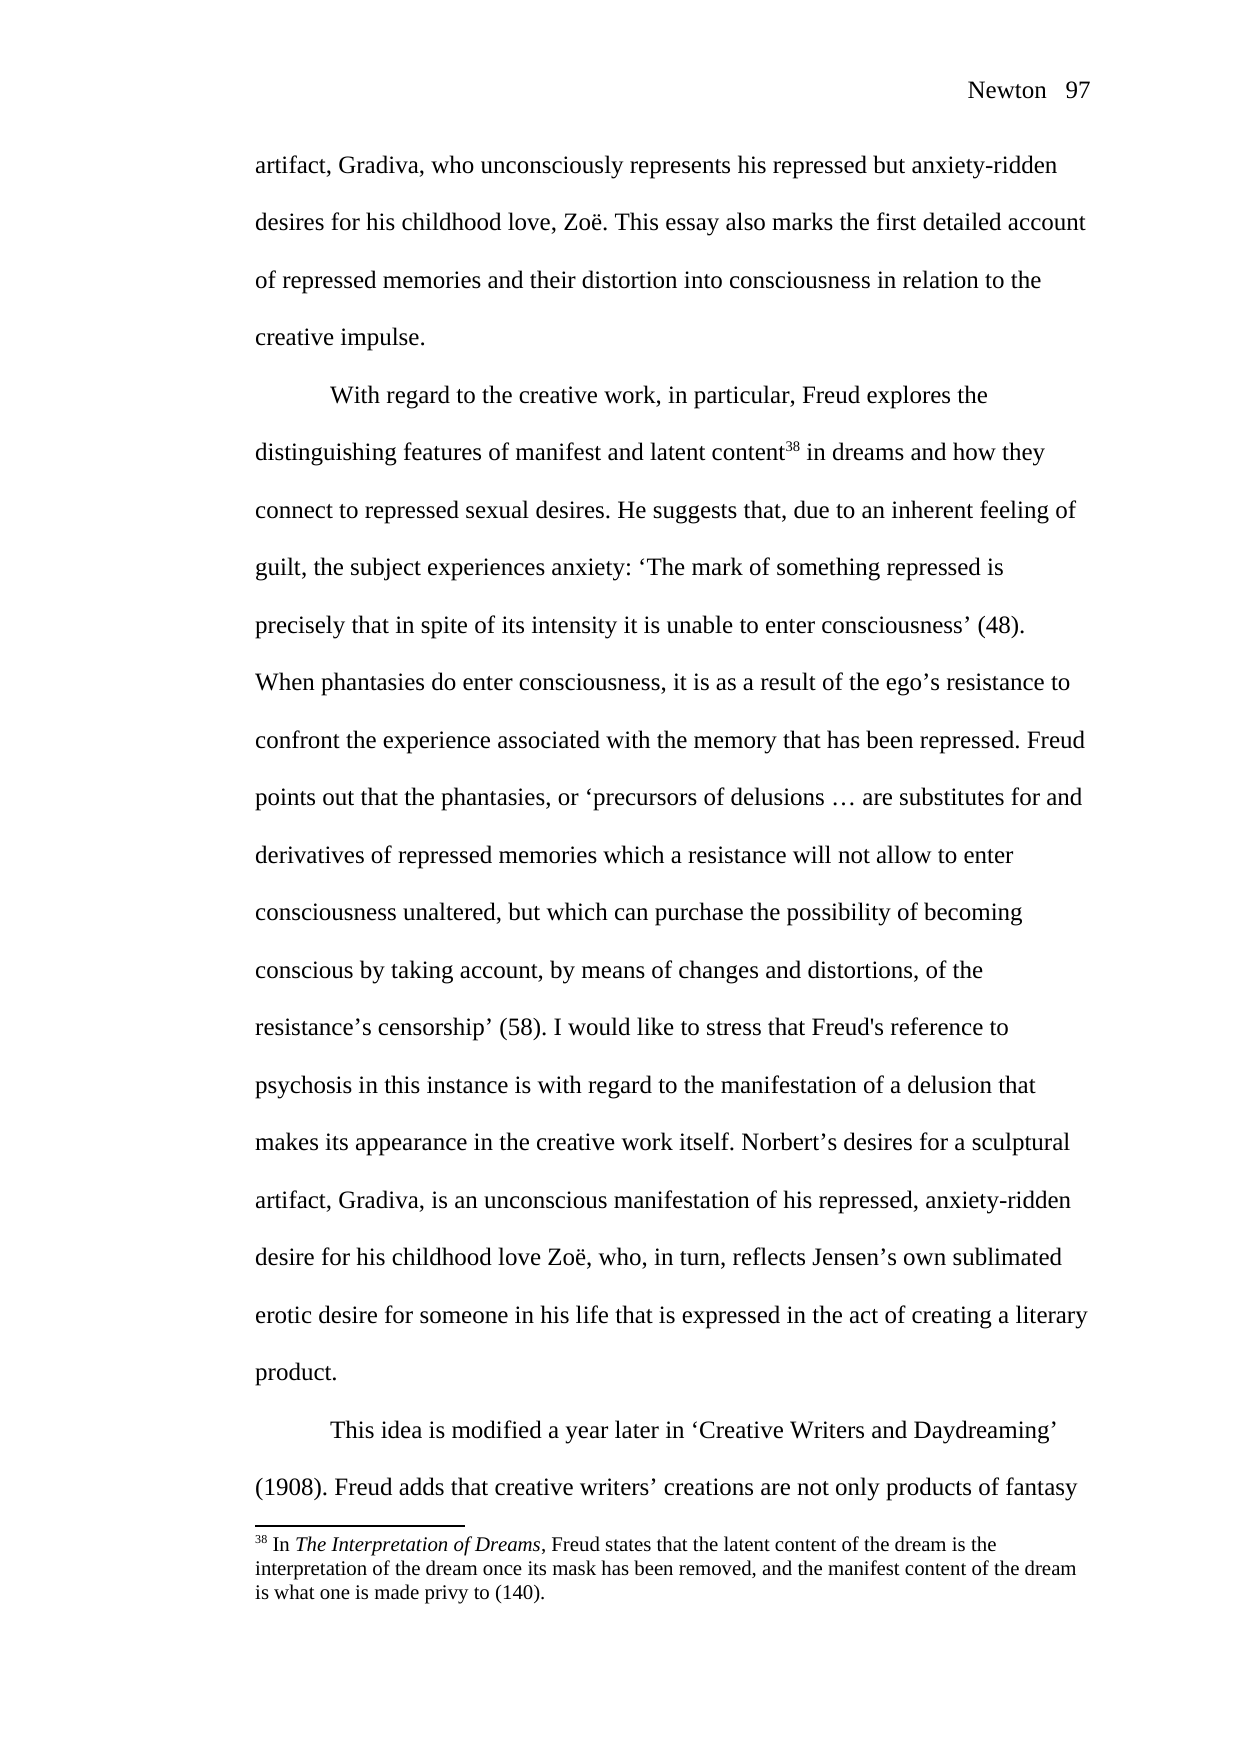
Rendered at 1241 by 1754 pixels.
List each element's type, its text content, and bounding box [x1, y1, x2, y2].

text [255, 1415, 1090, 1501]
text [255, 150, 1090, 351]
text With regard to the creative work, in particular, Freud explores the distinguishing features of manifest and latent content in dreams and how they connect to repressed sexual desires. He suggests that, due to an inherent feeling of guilt, the subject experiences anxiety: ‘The mark of something repressed is precisely that in spite of its intensity it is unable to enter consciousness’ (48). When phantasies do enter consciousness, it is as a result of the ego’s resistance to confront the experience associated with the memory that has been repressed. Freud points out that the phantasies, or ‘precursors of delusions … are substitutes for and derivatives of repressed memories which a resistance will not allow to enter consciousness unaltered, but which can purchase the possibility of becoming conscious by taking account, by means of changes and distortions, of the resistance’s censorship’ (58). I would like to stress that Freud's reference to psychosis in this instance is with regard to the manifestation of a delusion that makes its appearance in the creative work itself. Norbert’s desires for a sculptural artifact, Gradiva, is an unconscious manifestation of his repressed, anxiety-ridden desire for his childhood love Zoë, who, in turn, reflects Jensen’s own sublimated erotic desire for someone in his life that is expressed in the act of creating a literary product. [255, 380, 1090, 1386]
